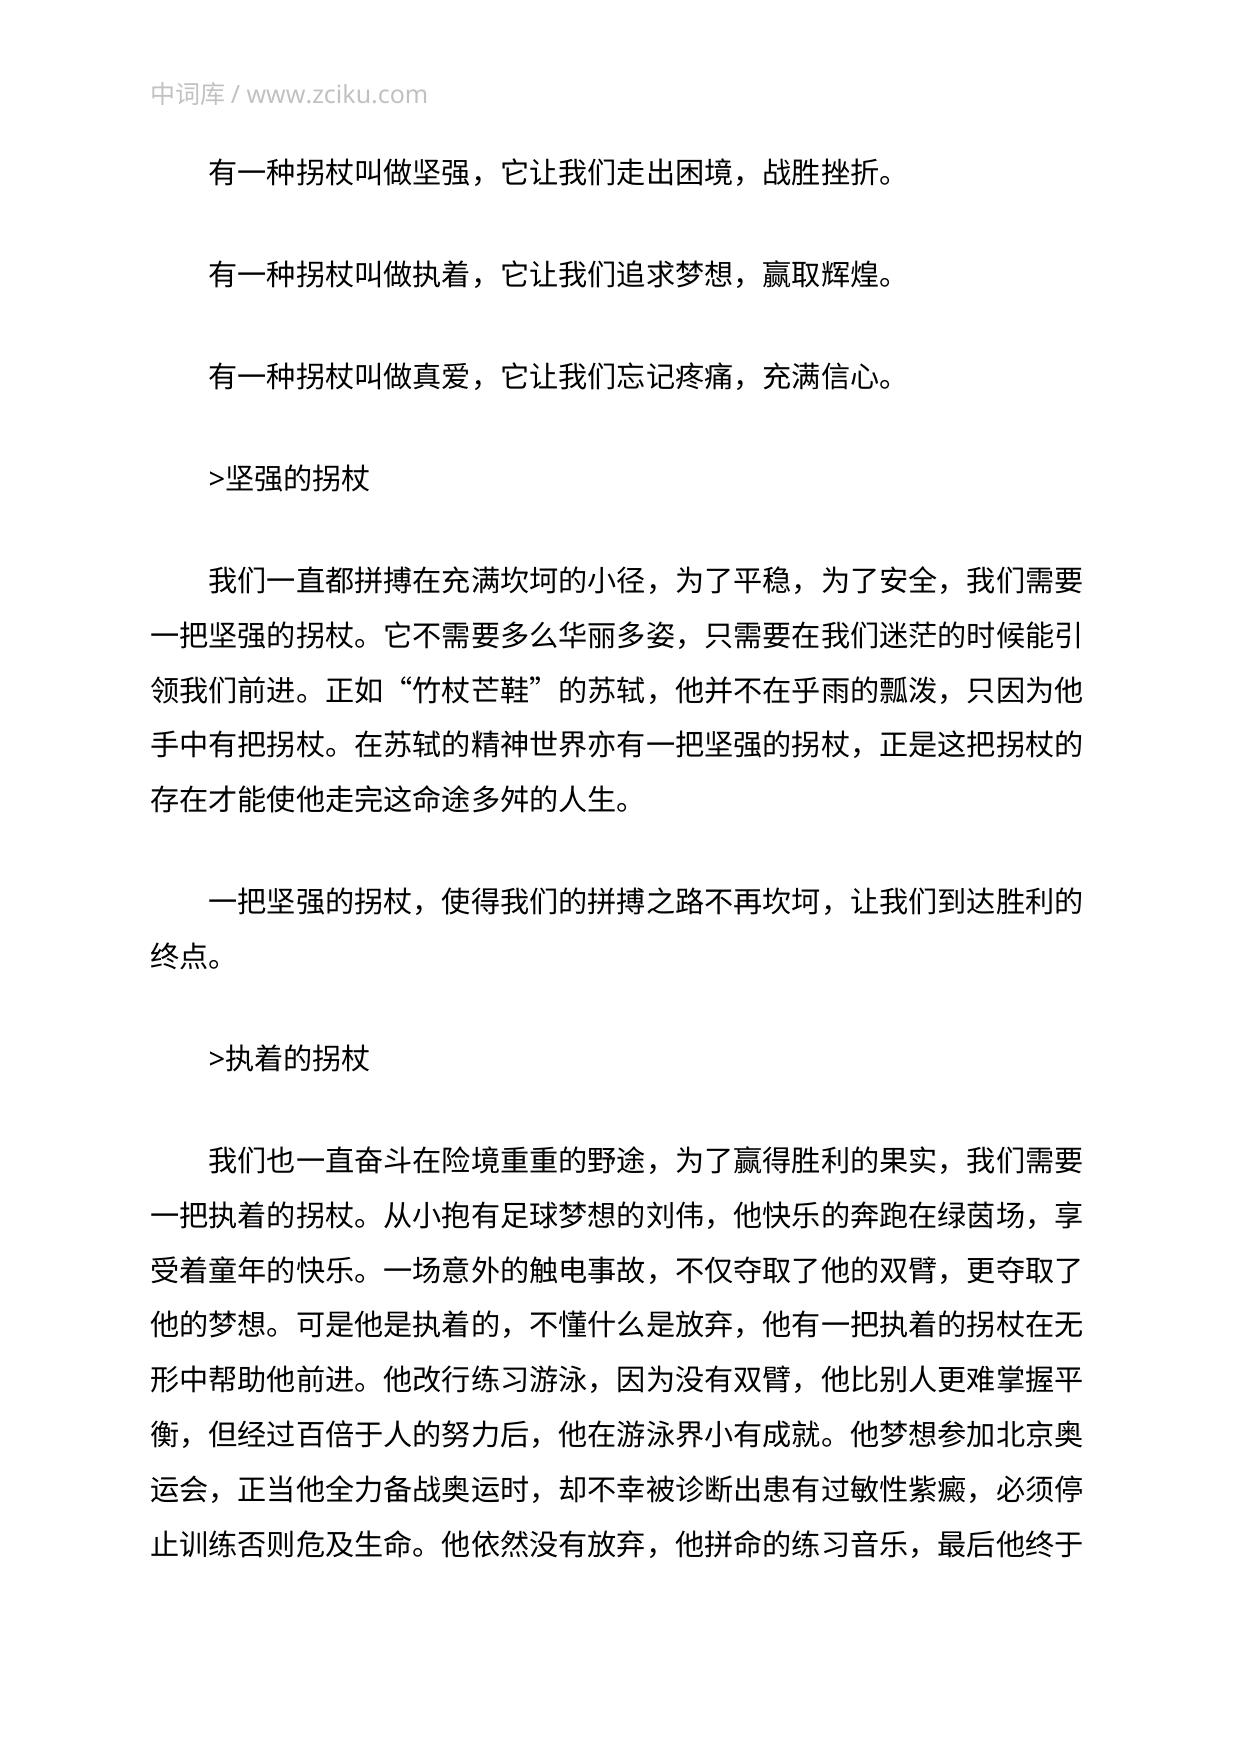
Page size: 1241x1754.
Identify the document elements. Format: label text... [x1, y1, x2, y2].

text 有一种拐杖叫做真爱，它让我们忘记疼痛，充满信心。 [150, 353, 1090, 396]
text >执着的拐杖 [150, 1035, 1090, 1078]
text 有一种拐杖叫做坚强，它让我们走出困境，战胜挫折。 [150, 150, 1090, 192]
text >坚强的拐杖 [150, 455, 1090, 498]
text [150, 1137, 1090, 1564]
text 有一种拐杖叫做执着，它让我们追求梦想，赢取辉煌。 [150, 252, 1090, 294]
text 一把坚强的拐杖，使得我们的拼搏之路不再坎坷，让我们到达胜利的终点。 [150, 879, 1090, 976]
text 我们一直都拼搏在充满坎坷的小径，为了平稳，为了安全，我们需要一把坚强的拐杖。它不需要多么华丽多姿，只需要在我们迷茫的时候能引领我们前进。正如“竹杖芒鞋”的苏轼，他并不在乎雨的瓢泼，只因为他手中有把拐杖。在苏轼的精神世界亦有一把坚强的拐杖，正是这把拐杖的存在才能使他走完这命途多舛的人生。 [150, 557, 1090, 819]
